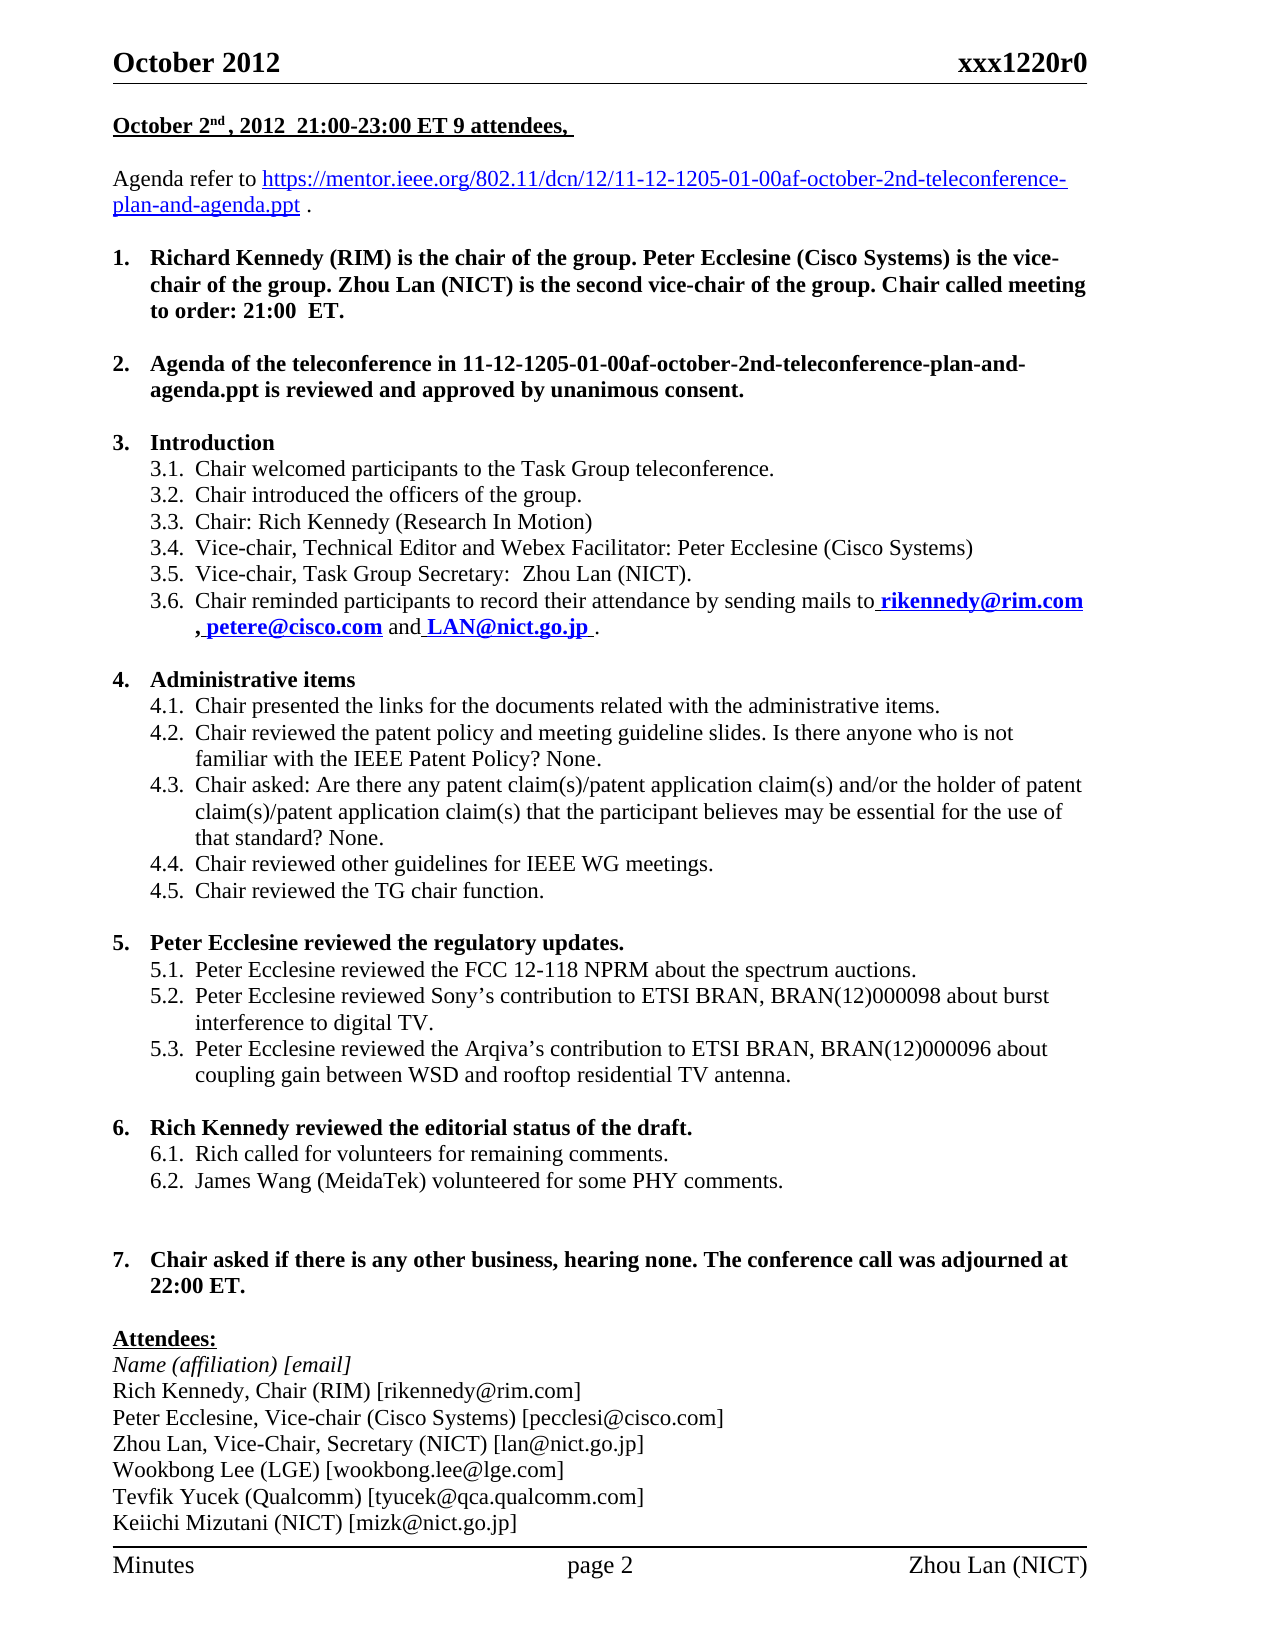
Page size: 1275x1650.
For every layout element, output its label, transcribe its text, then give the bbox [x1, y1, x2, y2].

text Peter Ecclesine, Vice-chair (Cisco Systems) [pecclesi@cisco.com] [112, 1404, 1087, 1430]
list Vice-chair, Task Group Secretary: Zhou Lan (NICT). [150, 561, 1087, 587]
list Introduction [112, 429, 1087, 455]
list Chair reminded participants to record their attendance by sending mails to rikennedy@rim.com , petere@cisco.com and LAN@nict.go.jp . [150, 587, 1087, 639]
list Agenda of the teleconference in 11-12-1205-01-00af-october-2nd-teleconference-plan-and-agenda.ppt is reviewed and approved by unanimous consent. [112, 350, 1087, 402]
list Chair reviewed the patent policy and meeting guideline slides. Is there anyone who is not familiar with the IEEE Patent Policy? None. [150, 719, 1087, 771]
list Chair welcomed participants to the Task Group teleconference. [150, 455, 1087, 481]
text Name (affiliation) [email] [112, 1351, 1087, 1377]
text Tevfik Yucek (Qualcomm) [tyucek@qca.qualcomm.com] [112, 1483, 1087, 1509]
list Rich Kennedy reviewed the editorial status of the draft. [112, 1114, 1087, 1140]
list Chair asked: Are there any patent claim(s)/patent application claim(s) and/or the holder of patent claim(s)/patent application claim(s) that the participant believes may be essential for the use of that standard? None. [150, 771, 1087, 850]
list Peter Ecclesine reviewed the regulatory updates. [112, 929, 1087, 956]
list Chair reviewed the TG chair function. [150, 877, 1087, 903]
list Chair asked if there is any other business, hearing none. The conference call was adjourned at 22:00 ET. [112, 1246, 1087, 1298]
text Keiichi Mizutani (NICT) [mizk@nict.go.jp] [112, 1509, 1087, 1536]
text Attendees: [112, 1325, 1087, 1351]
text Rich Kennedy, Chair (RIM) [rikennedy@rim.com] [112, 1377, 1087, 1404]
list Chair: Rich Kennedy (Research In Motion) [150, 508, 1087, 534]
text Wookbong Lee (LGE) [wookbong.lee@lge.com] [112, 1457, 1087, 1483]
list Peter Ecclesine reviewed the FCC 12-118 NPRM about the spectrum auctions. [150, 956, 1087, 982]
text Agenda refer to https://mentor.ieee.org/802.11/dcn/12/11-12-1205-01-00af-october-2nd-teleconference-plan-and-agenda.ppt . [112, 165, 1087, 218]
list Richard Kennedy (RIM) is the chair of the group. Peter Ecclesine (Cisco Systems) is the vice-chair of the group. Zhou Lan (NICT) is the second vice-chair of the group. Chair called meeting to order: 21:00 ET. [112, 244, 1087, 323]
text October 2nd , 2012 21:00-23:00 ET 9 attendees, [112, 112, 1087, 139]
text Zhou Lan, Vice-Chair, Secretary (NICT) [lan@nict.go.jp] [112, 1430, 1087, 1457]
list Vice-chair, Technical Editor and Webex Facilitator: Peter Ecclesine (Cisco Systems) [150, 534, 1087, 561]
list Rich called for volunteers for remaining comments. [150, 1140, 1087, 1167]
list Chair introduced the officers of the group. [150, 481, 1087, 508]
list Chair presented the links for the documents related with the administrative items. [150, 692, 1087, 719]
list Administrative items [112, 666, 1087, 692]
list Chair reviewed other guidelines for IEEE WG meetings. [150, 850, 1087, 877]
list Peter Ecclesine reviewed Sony’s contribution to ETSI BRAN, BRAN(12)000098 about burst interference to digital TV. [150, 982, 1087, 1035]
list James Wang (MeidaTek) volunteered for some PHY comments. [150, 1167, 1087, 1193]
list Peter Ecclesine reviewed the Arqiva’s contribution to ETSI BRAN, BRAN(12)000096 about coupling gain between WSD and rooftop residential TV antenna. [150, 1035, 1087, 1088]
